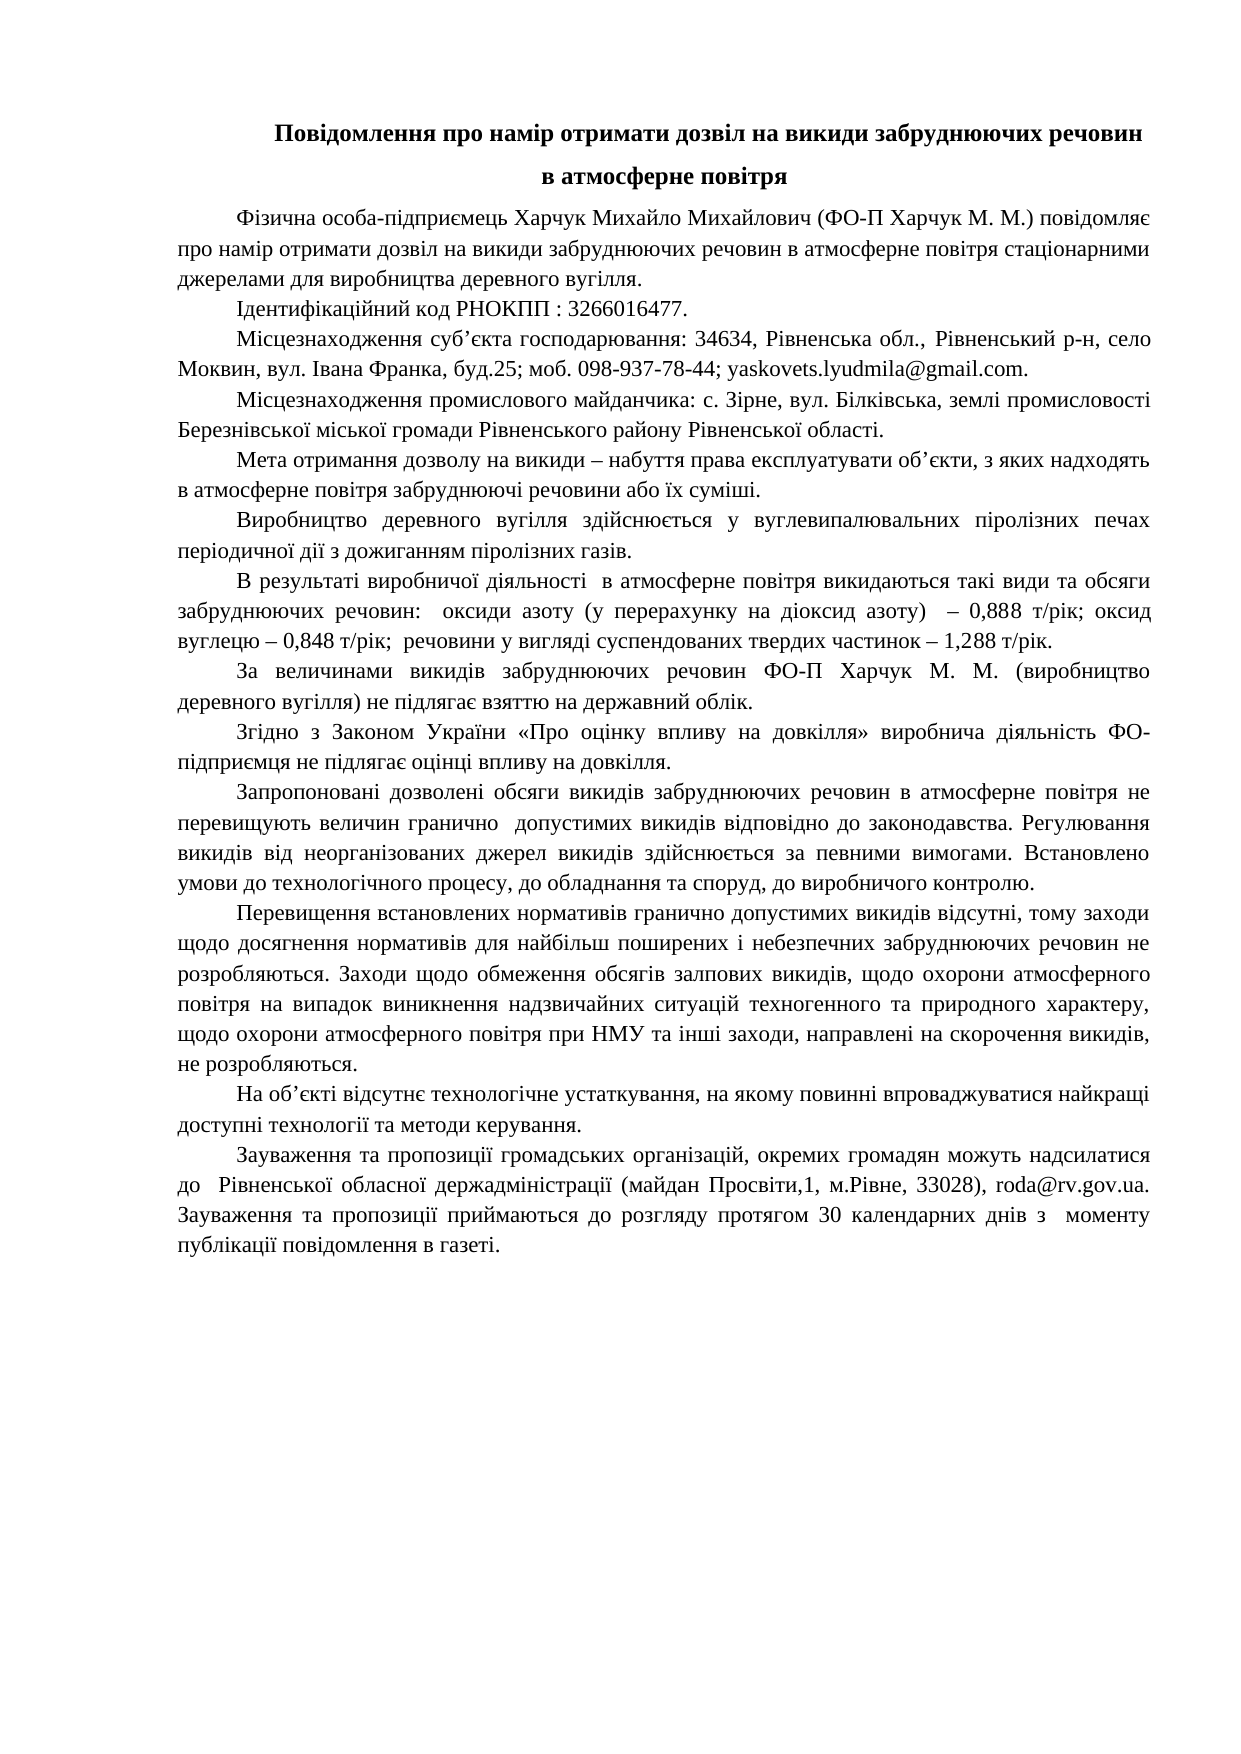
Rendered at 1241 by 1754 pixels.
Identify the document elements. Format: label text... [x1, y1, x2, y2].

text Виробництво деревного вугілля здійснюється у вуглевипалювальних піролізних печах періодичної дії з дожиганням піролізних газів. [177, 506, 1152, 563]
text На об’єкті відсутнє технологічне устаткування, на якому повинні впроваджуватися найкращі доступні технології та методи керування. [177, 1080, 1152, 1137]
text В результаті виробничої діяльності в атмосферне повітря викидаються такі види та обсяги забруднюючих речовин: оксиди азоту (у перерахунку на діоксид азоту) – 0,888 т/рік; оксид вуглецю – 0,848 т/рік; речовини у вигляді суспендованих твердих частинок – 1,288 т/рік. [177, 567, 1152, 654]
text За величинами викидів забруднюючих речовин ФО-П Харчук М. М. (виробництво деревного вугілля) не підлягає взяттю на державний облік. [177, 657, 1152, 714]
text Фізична особа-підприємець Харчук Михайло Михайлович (ФО-П Харчук М. М.) повідомляє про намір отримати дозвіл на викиди забруднюючих речовин в атмосферне повітря стаціонарними джерелами для виробництва деревного вугілля. [177, 204, 1152, 291]
text Згідно з Законом України «Про оцінку впливу на довкілля» виробнича діяльність ФО-підприємця не підлягає оцінці впливу на довкілля. [177, 718, 1152, 774]
text Запропоновані дозволені обсяги викидів забруднюючих речовин в атмосферне повітря не перевищують величин гранично допустимих викидів відповідно до законодавства. Регулювання викидів від неорганізованих джерел викидів здійснюється за певними вимогами. Встановлено умови до технологічного процесу, до обладнання та споруд, до виробничого контролю. [177, 778, 1152, 895]
text Ідентифікаційний код РНОКПП : 3266016477. [177, 295, 1152, 321]
text Зауваження та пропозиції громадських організацій, окремих громадян можуть надсилатися до Рівненської обласної держадміністрації (майдан Просвіти,1, м.Рівне, 33028), roda@rv.gov.ua. Зауваження та пропозиції приймаються до розгляду протягом 30 календарних днів з моменту публікації повідомлення в газеті. [177, 1141, 1152, 1258]
text Місцезнаходження промислового майданчика: с. Зірне, вул. Білківська, землі промисловості Березнівської міської громади Рівненського району Рівненської області. [177, 386, 1152, 442]
text Місцезнаходження суб’єкта господарювання: 34634, Рівненська обл., Рівненський р-н, село Моквин, вул. Івана Франка, буд.25; моб. 098-937-78-44; yaskovets.lyudmila@gmail.com. [177, 325, 1152, 382]
text Повідомлення про намір отримати дозвіл на викиди забруднюючих речовин в атмосферне повітря [177, 118, 1152, 190]
text Мета отримання дозволу на викиди – набуття права експлуатувати об’єкти, з яких надходять в атмосферне повітря забруднюючі речовини або їх суміші. [177, 446, 1152, 503]
text Перевищення встановлених нормативів гранично допустимих викидів відсутні, тому заходи щодо досягнення нормативів для найбільш поширених і небезпечних забруднюючих речовин не розробляються. Заходи щодо обмеження обсягів залпових викидів, щодо охорони атмосферного повітря на випадок виникнення надзвичайних ситуацій техногенного та природного характеру, щодо охорони атмосферного повітря при НМУ та інші заходи, направлені на скорочення викидів, не розробляються. [177, 899, 1152, 1077]
